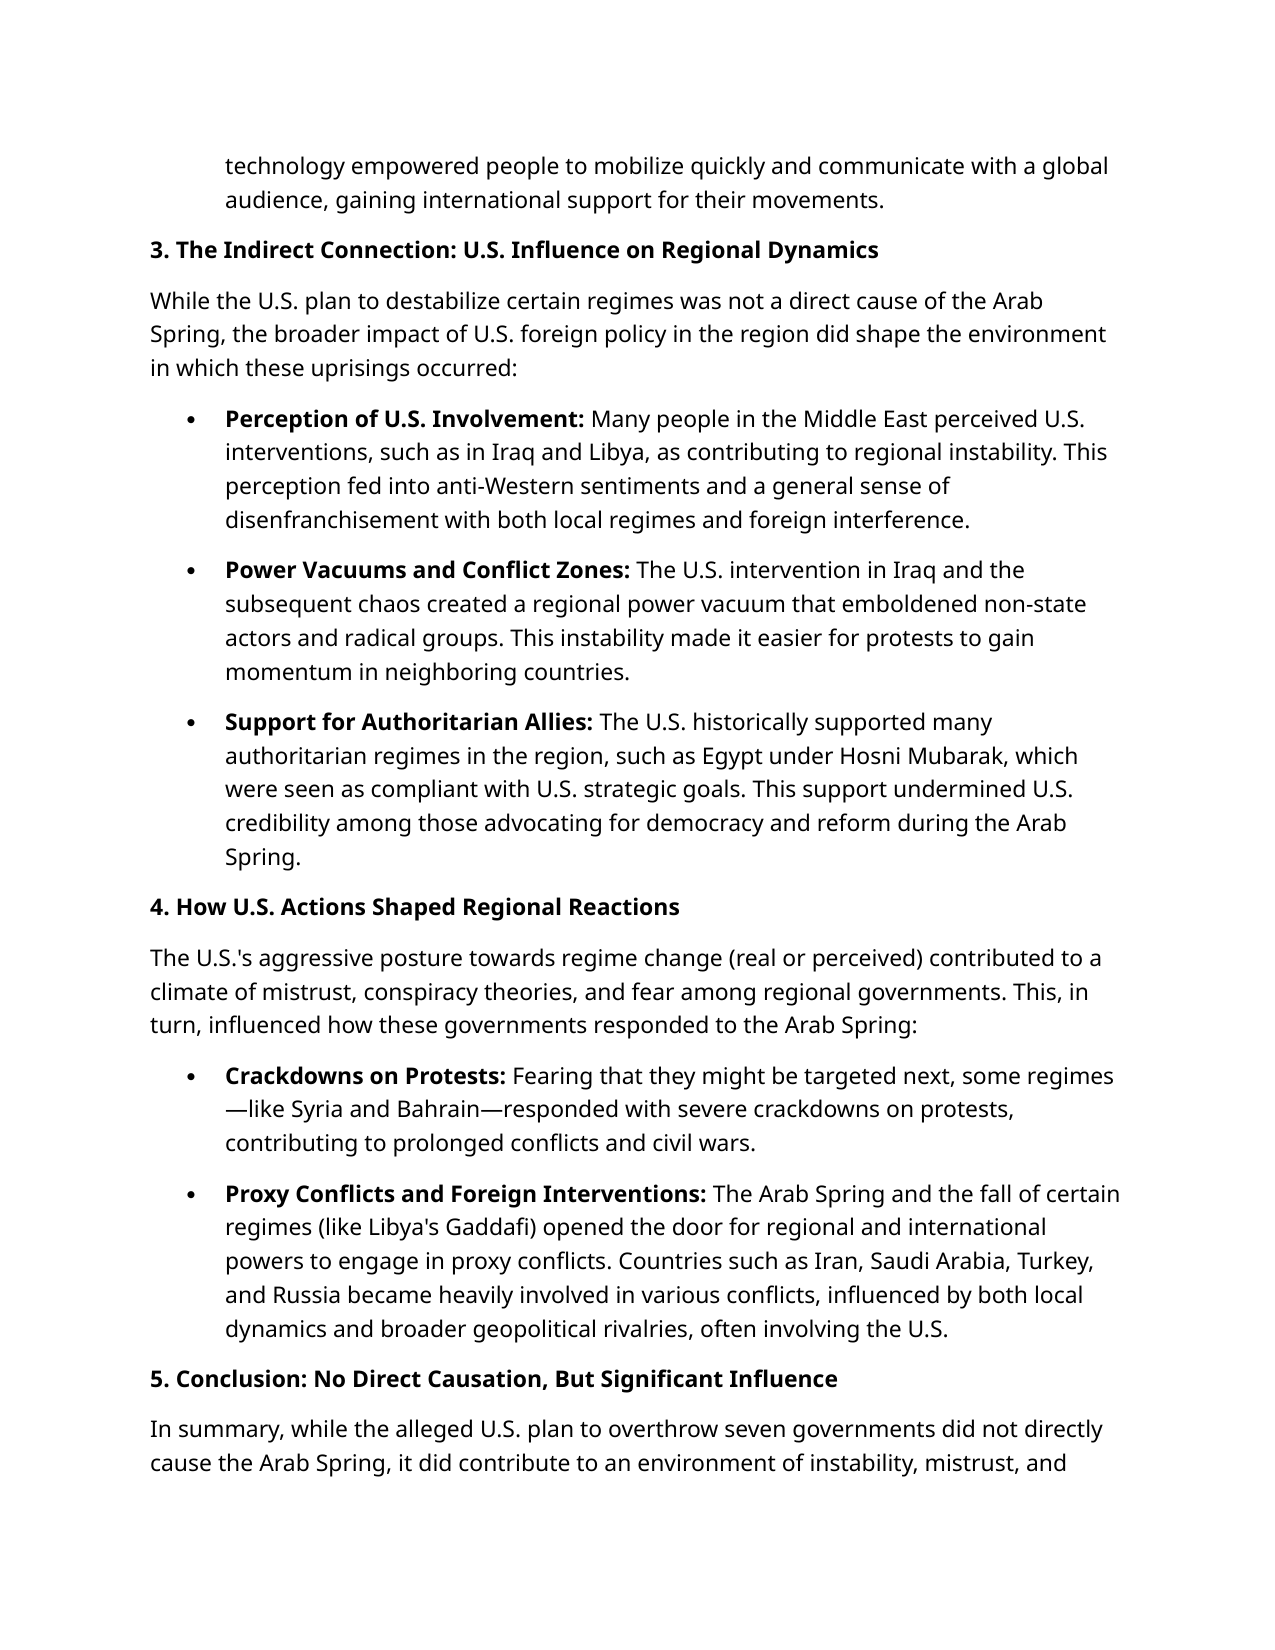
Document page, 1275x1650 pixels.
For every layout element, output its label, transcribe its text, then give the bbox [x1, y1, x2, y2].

list Crackdowns on Protests: Fearing that they might be targeted next, some regimes—like Syria and Bahrain—responded with severe crackdowns on protests, contributing to prolonged conflicts and civil wars. [187, 1059, 1125, 1158]
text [150, 1413, 1125, 1478]
text 3. The Indirect Connection: U.S. Influence on Regional Dynamics [150, 234, 1125, 265]
list Power Vacuums and Conflict Zones: The U.S. intervention in Iraq and the subsequent chaos created a regional power vacuum that emboldened non-state actors and radical groups. This instability made it easier for protests to gain momentum in neighboring countries. [187, 554, 1125, 687]
text 5. Conclusion: No Direct Causation, But Significant Influence [150, 1363, 1125, 1394]
text 4. How U.S. Actions Shaped Regional Reactions [150, 891, 1125, 922]
list Proxy Conflicts and Foreign Interventions: The Arab Spring and the fall of certain regimes (like Libya's Gaddafi) opened the door for regional and international powers to engage in proxy conflicts. Countries such as Iran, Saudi Arabia, Turkey, and Russia became heavily involved in various conflicts, influenced by both local dynamics and broader geopolitical rivalries, often involving the U.S. [187, 1177, 1125, 1344]
list Support for Authoritarian Allies: The U.S. historically supported many authoritarian regimes in the region, such as Egypt under Hosni Mubarak, which were seen as compliant with U.S. strategic goals. This support undermined U.S. credibility among those advocating for democracy and reform during the Arab Spring. [187, 706, 1125, 872]
text The U.S.'s aggressive posture towards regime change (real or perceived) contributed to a climate of mistrust, conspiracy theories, and fear among regional governments. This, in turn, influenced how these governments responded to the Arab Spring: [150, 942, 1125, 1040]
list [187, 150, 1125, 215]
list Perception of U.S. Involvement: Many people in the Middle East perceived U.S. interventions, such as in Iraq and Libya, as contributing to regional instability. This perception fed into anti-Western sentiments and a general sense of disenfranchisement with both local regimes and foreign interference. [187, 402, 1125, 535]
text While the U.S. plan to destabilize certain regimes was not a direct cause of the Arab Spring, the broader impact of U.S. foreign policy in the region did shape the environment in which these uprisings occurred: [150, 284, 1125, 383]
